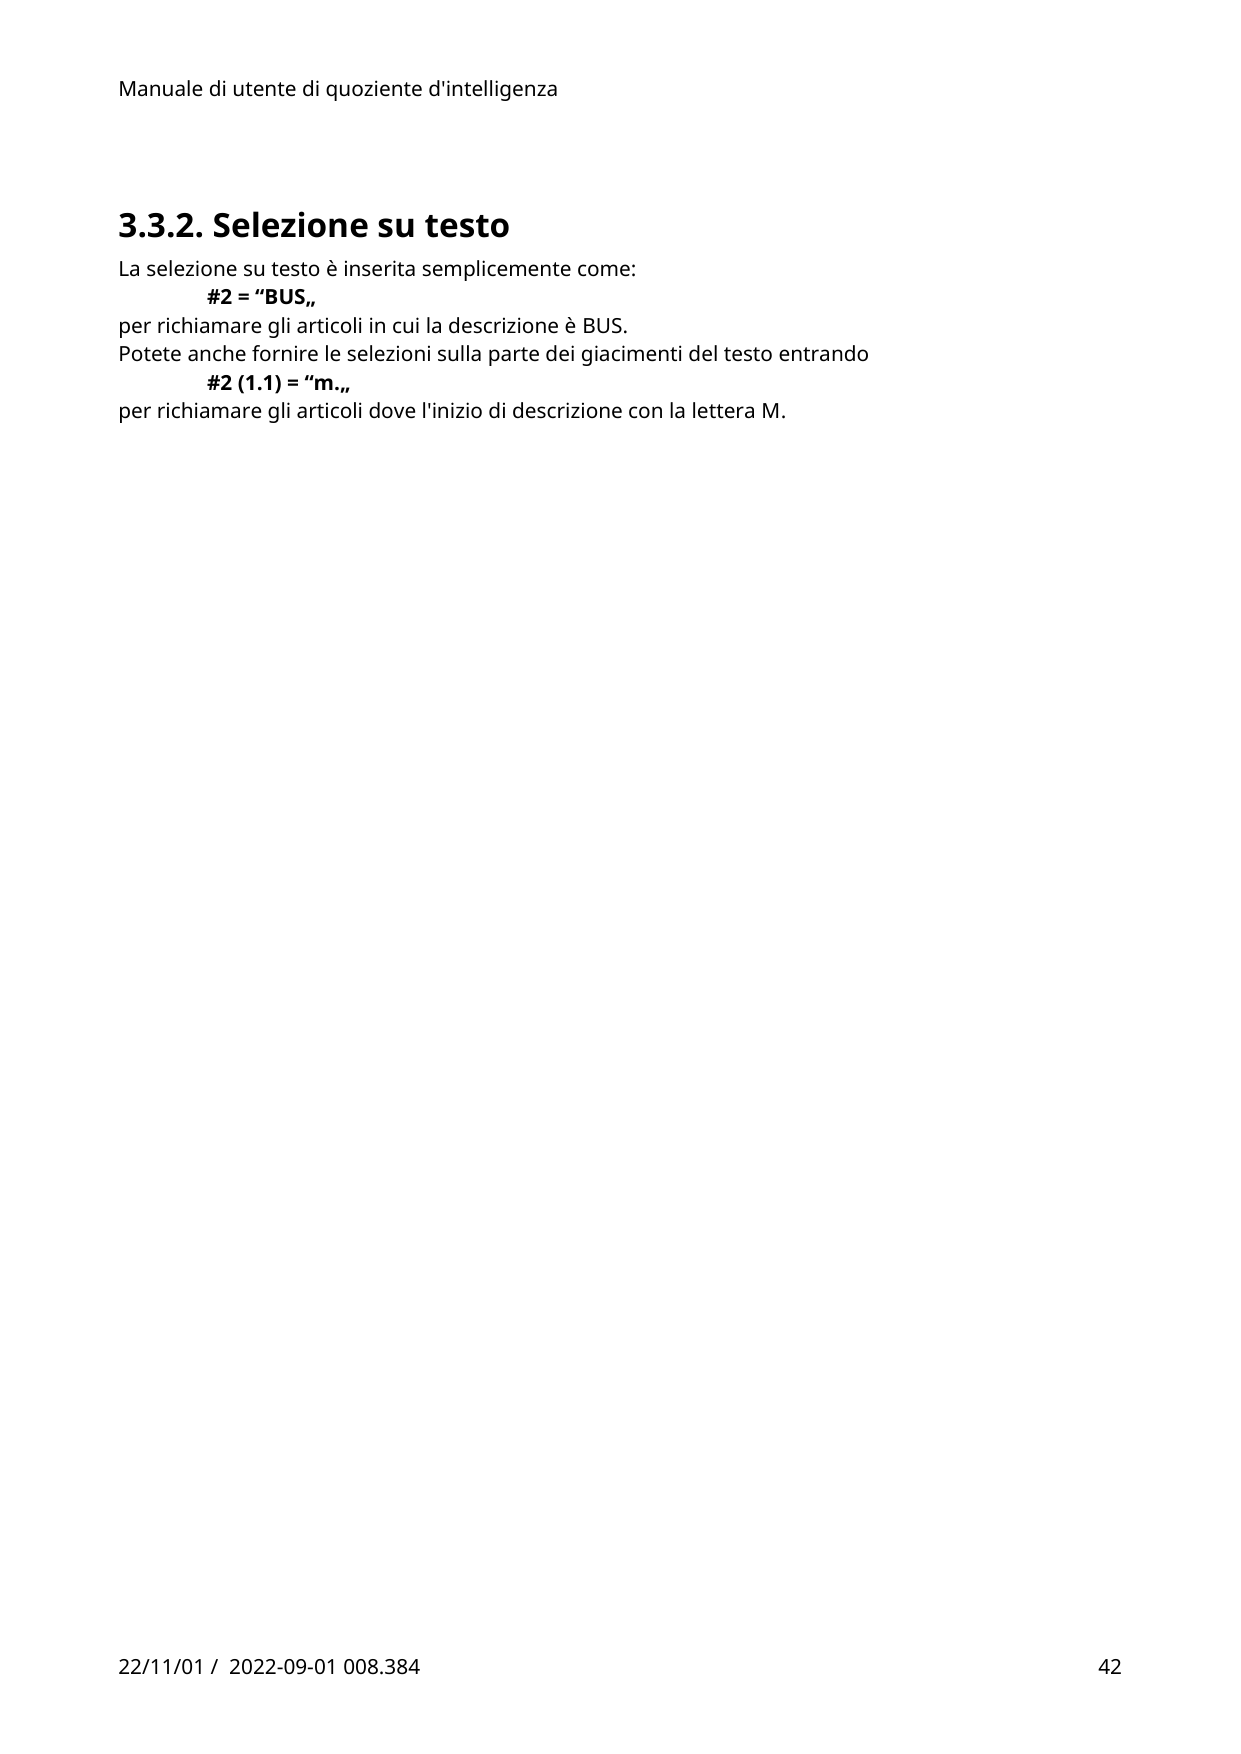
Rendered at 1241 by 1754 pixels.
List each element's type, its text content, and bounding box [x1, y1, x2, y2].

subtitle 3.3.2. Selezione su testo [118, 202, 1122, 248]
text La selezione su testo è inserita semplicemente come: [118, 254, 1122, 282]
text #2 (1.1) = “m.„ [207, 368, 1122, 396]
text per richiamare gli articoli dove l'inizio di descrizione con la lettera M. [118, 396, 1122, 424]
text per richiamare gli articoli in cui la descrizione è BUS. [118, 311, 1122, 339]
text Potete anche fornire le selezioni sulla parte dei giacimenti del testo entrando [118, 339, 1122, 368]
text #2 = “BUS„ [207, 282, 1122, 311]
